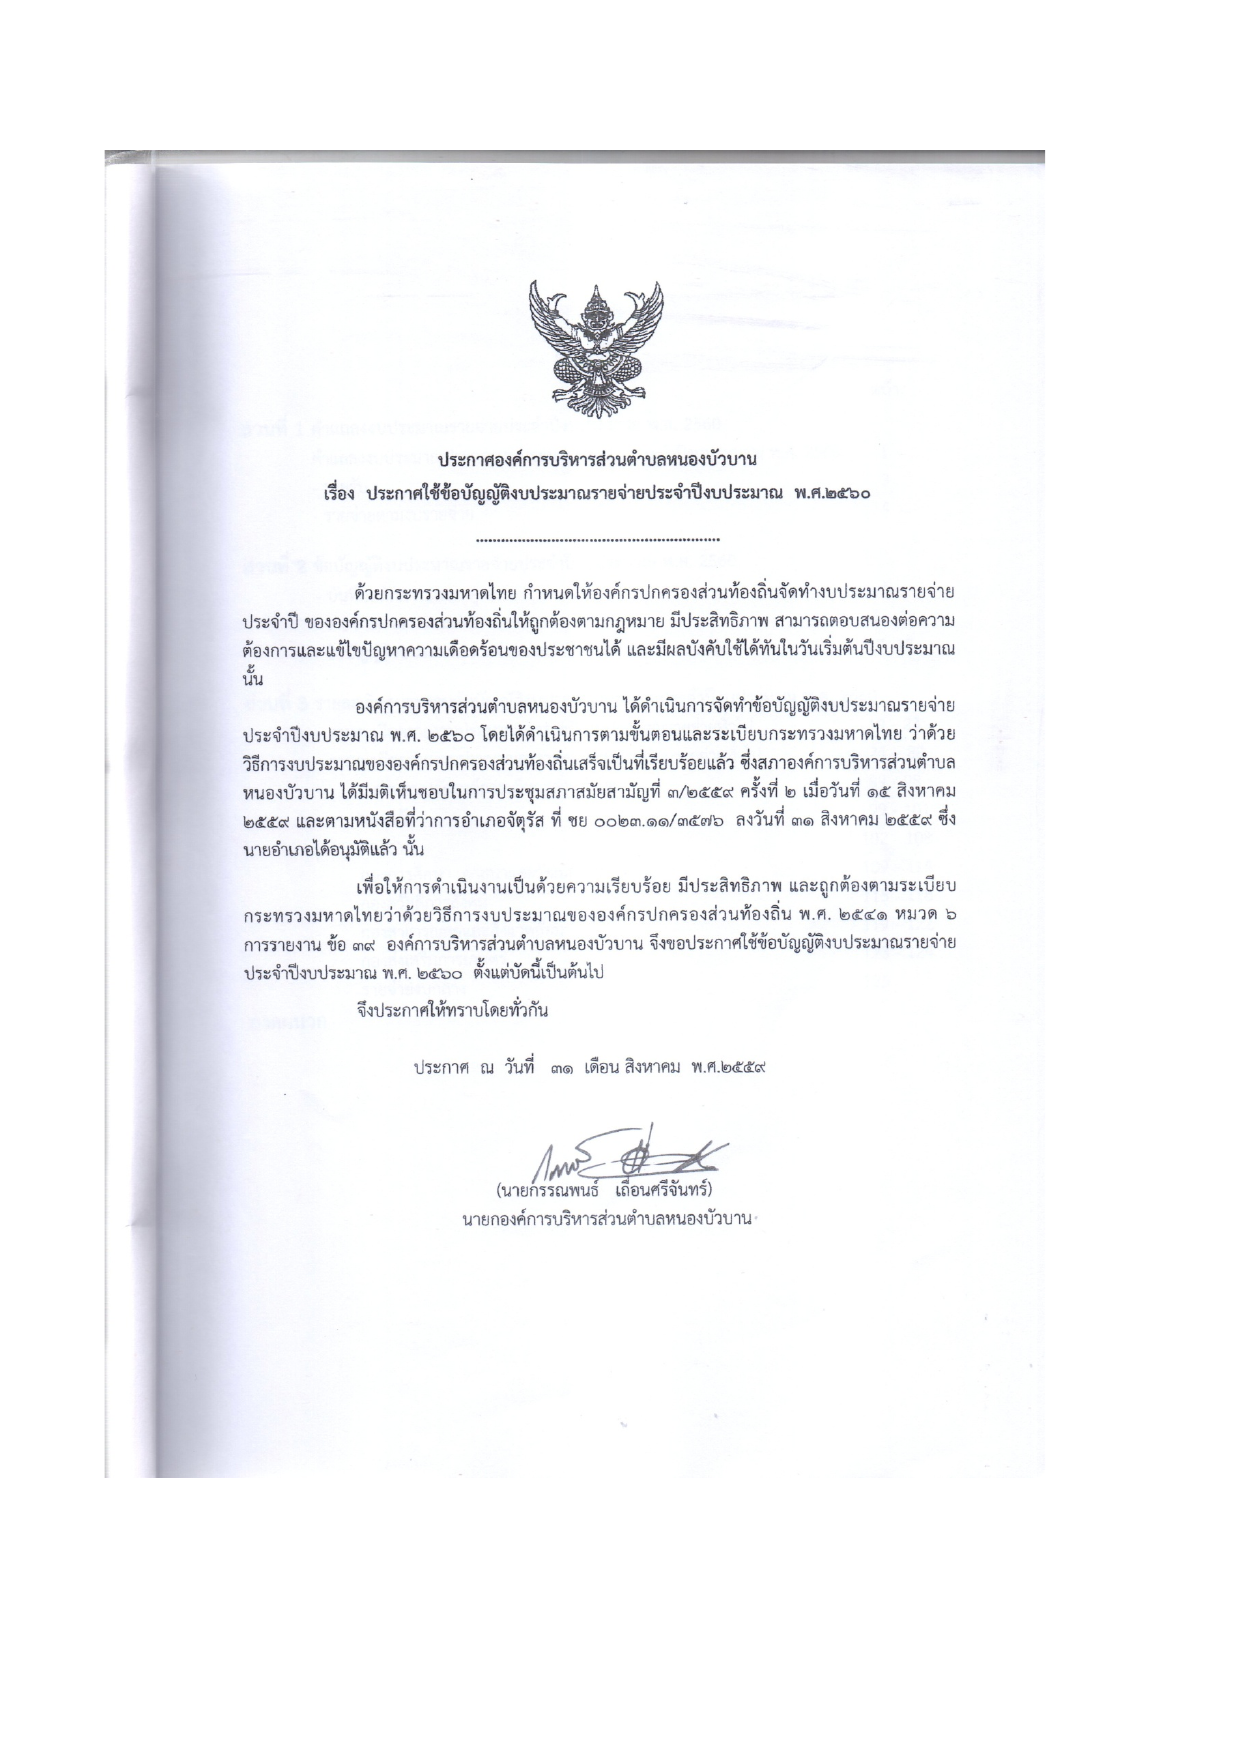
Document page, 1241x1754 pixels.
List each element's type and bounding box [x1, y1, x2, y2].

picture [104, 150, 1044, 1473]
